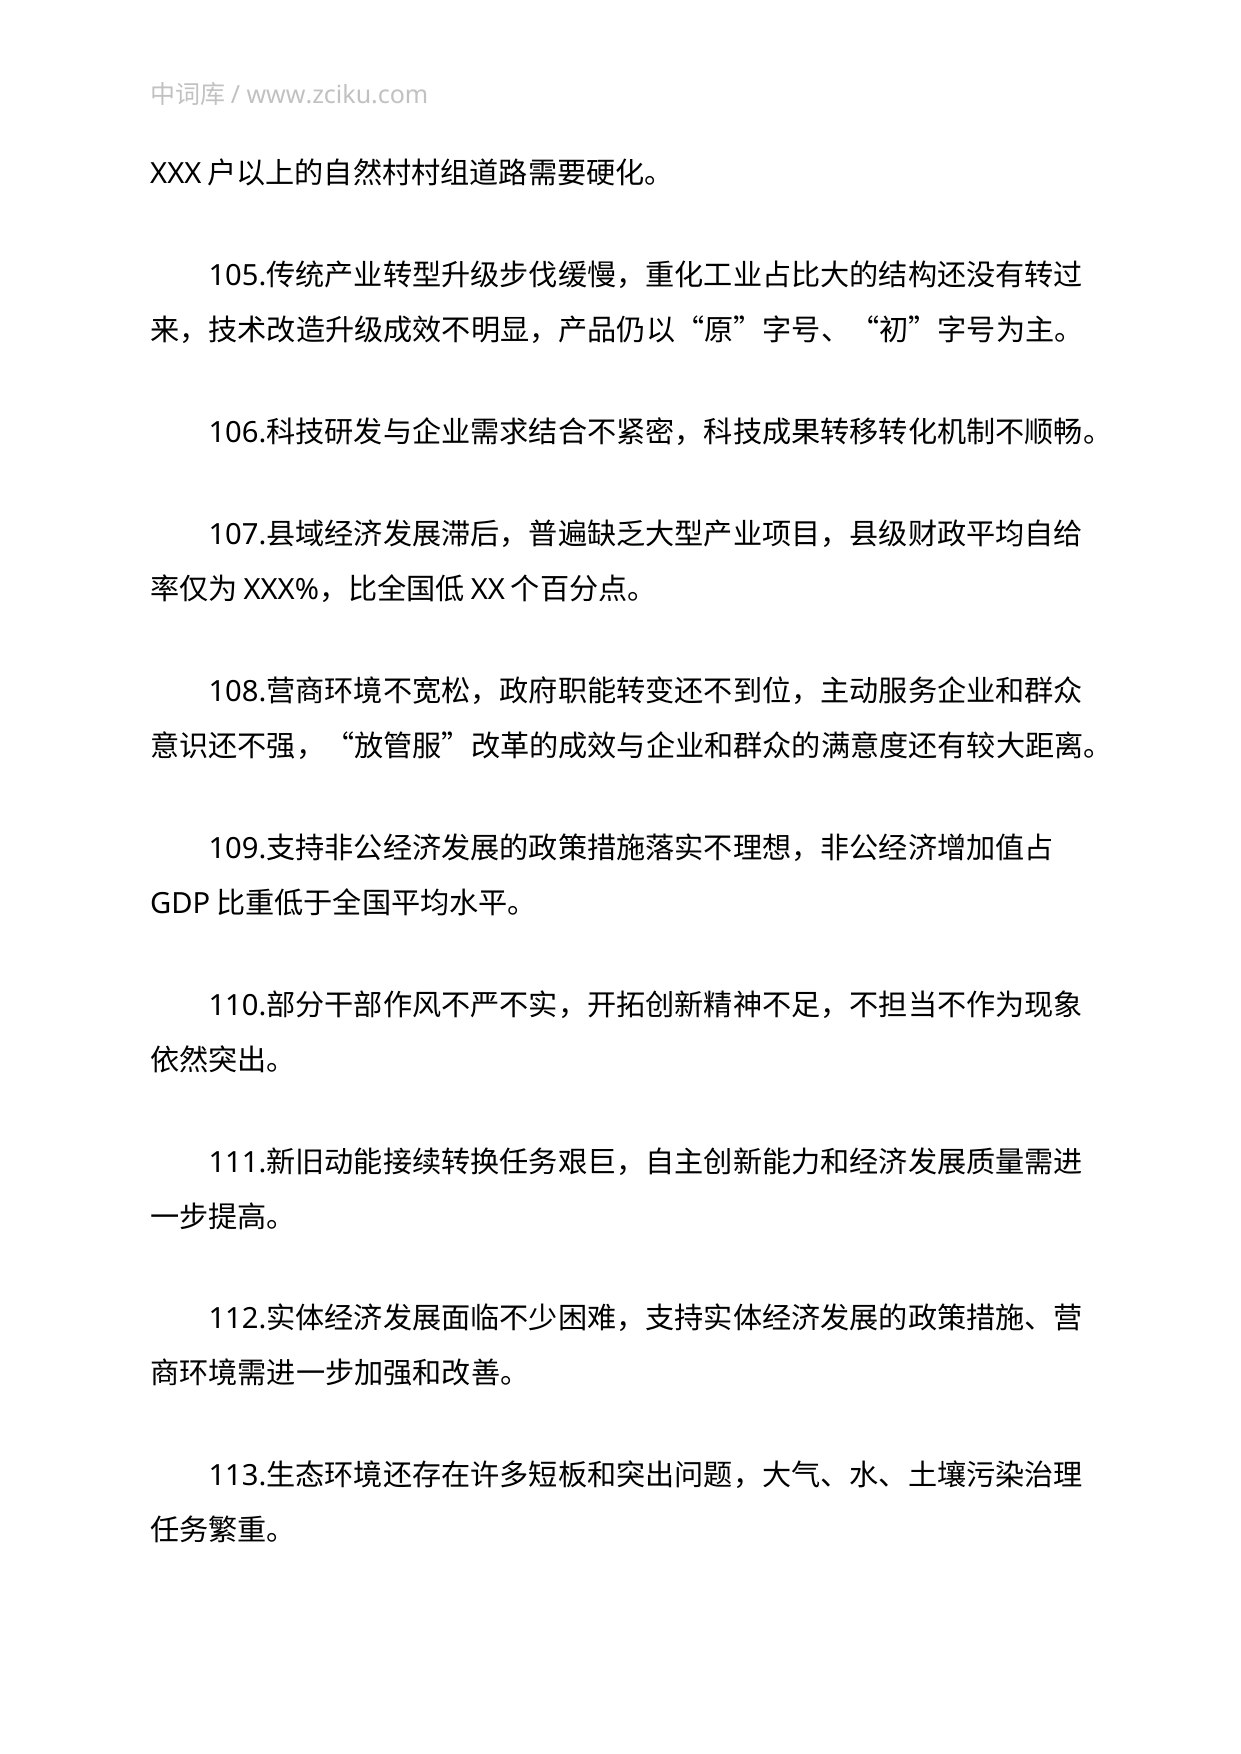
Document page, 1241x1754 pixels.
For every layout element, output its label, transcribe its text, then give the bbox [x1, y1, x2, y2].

text 109.支持非公经济发展的政策措施落实不理想，非公经济增加值占GDP比重低于全国平均水平。 [150, 824, 1090, 922]
text 111.新旧动能接续转换任务艰巨，自主创新能力和经济发展质量需进一步提高。 [150, 1138, 1090, 1236]
text 113.生态环境还存在许多短板和突出问题，大气、水、土壤污染治理任务繁重。 [150, 1452, 1090, 1549]
text 110.部分干部作风不严不实，开拓创新精神不足，不担当不作为现象依然突出。 [150, 981, 1090, 1079]
text 105.传统产业转型升级步伐缓慢，重化工业占比大的结构还没有转过来，技术改造升级成效不明显，产品仍以“原”字号、“初”字号为主。 [150, 252, 1090, 349]
text 108.营商环境不宽松，政府职能转变还不到位，主动服务企业和群众意识还不强，“放管服”改革的成效与企业和群众的满意度还有较大距离。 [150, 668, 1090, 765]
text 106.科技研发与企业需求结合不紧密，科技成果转移转化机制不顺畅。 [150, 409, 1090, 451]
text 112.实体经济发展面临不少困难，支持实体经济发展的政策措施、营商环境需进一步加强和改善。 [150, 1295, 1090, 1392]
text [150, 150, 1090, 192]
text 107.县域经济发展滞后，普遍缺乏大型产业项目，县级财政平均自给率仅为XXX%，比全国低XX个百分点。 [150, 511, 1090, 608]
